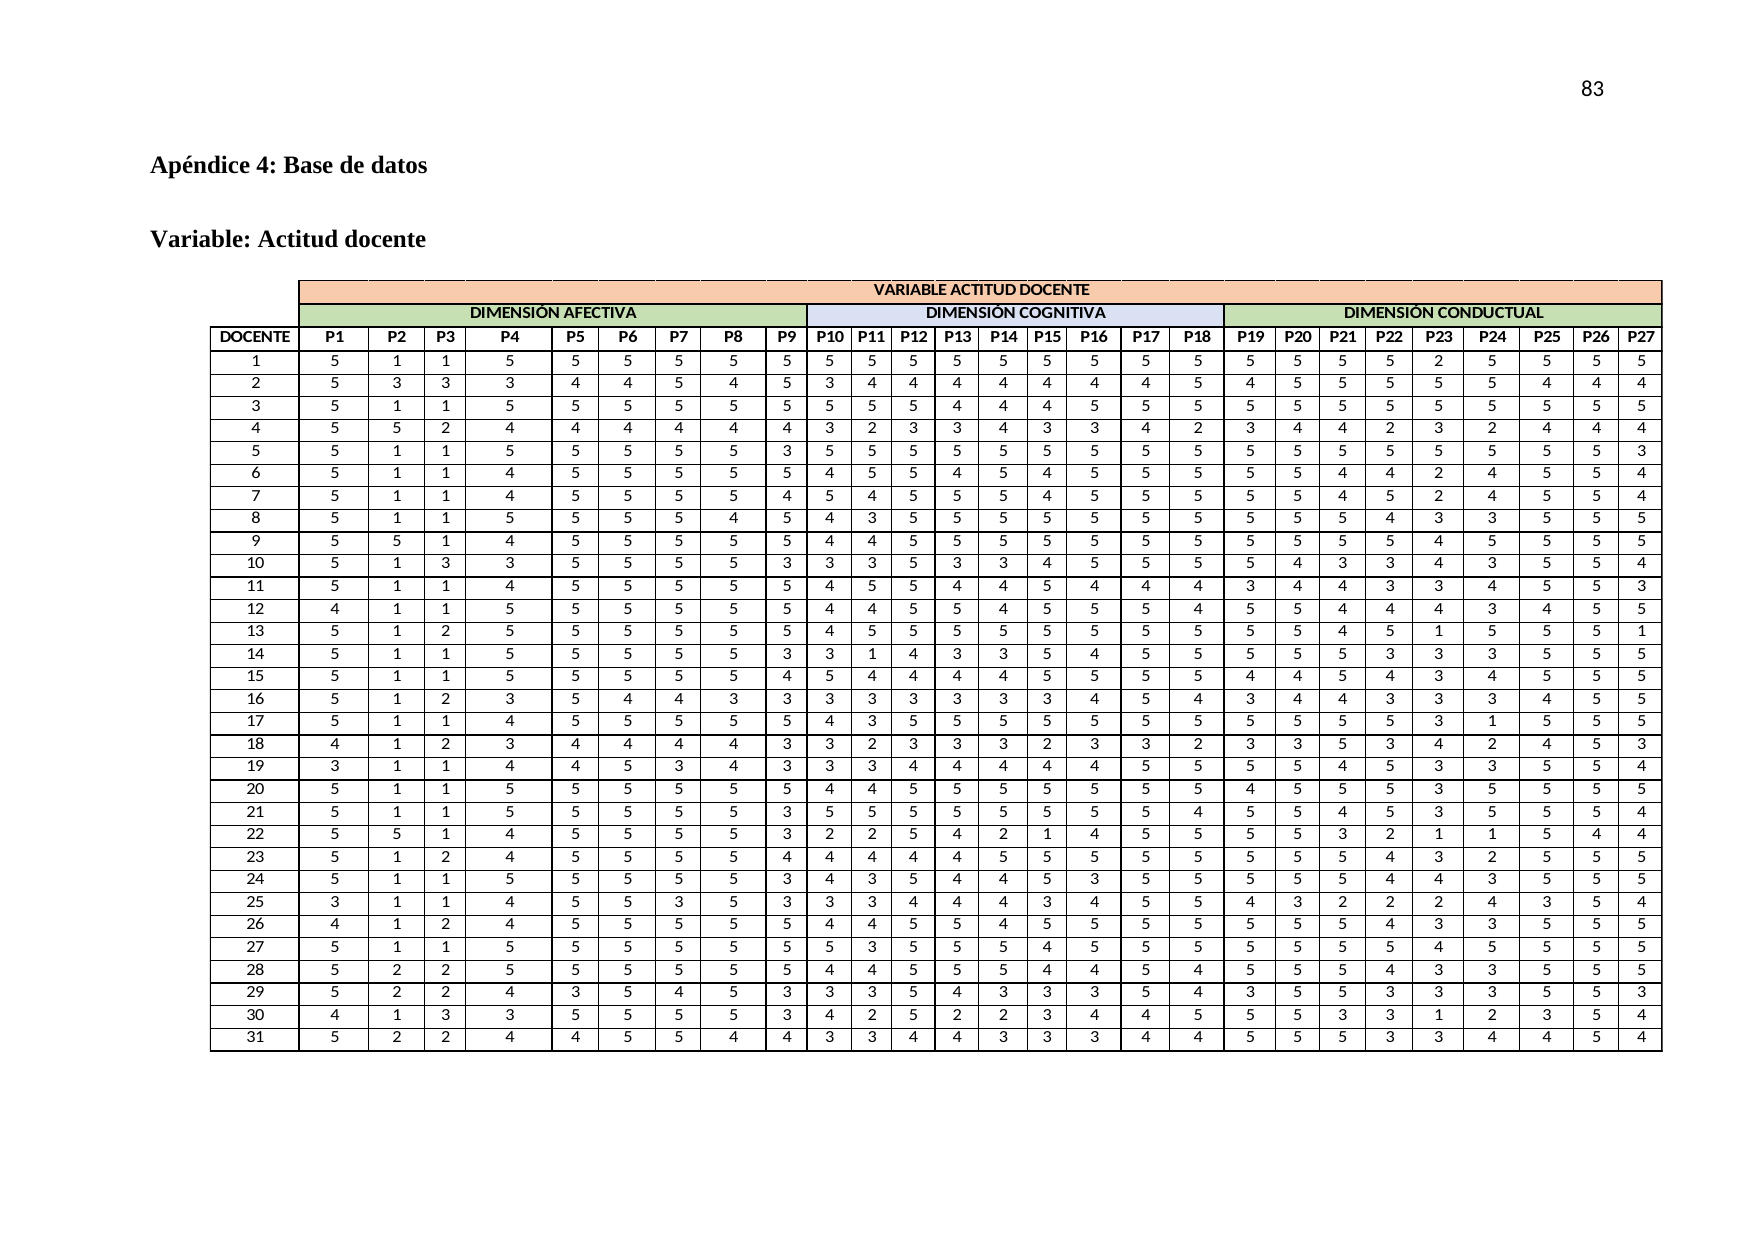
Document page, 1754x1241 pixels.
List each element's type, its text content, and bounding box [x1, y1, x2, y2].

subtitle Apéndice 4: Base de datos [150, 150, 1604, 179]
text Variable: Actitud docente [150, 224, 1604, 253]
